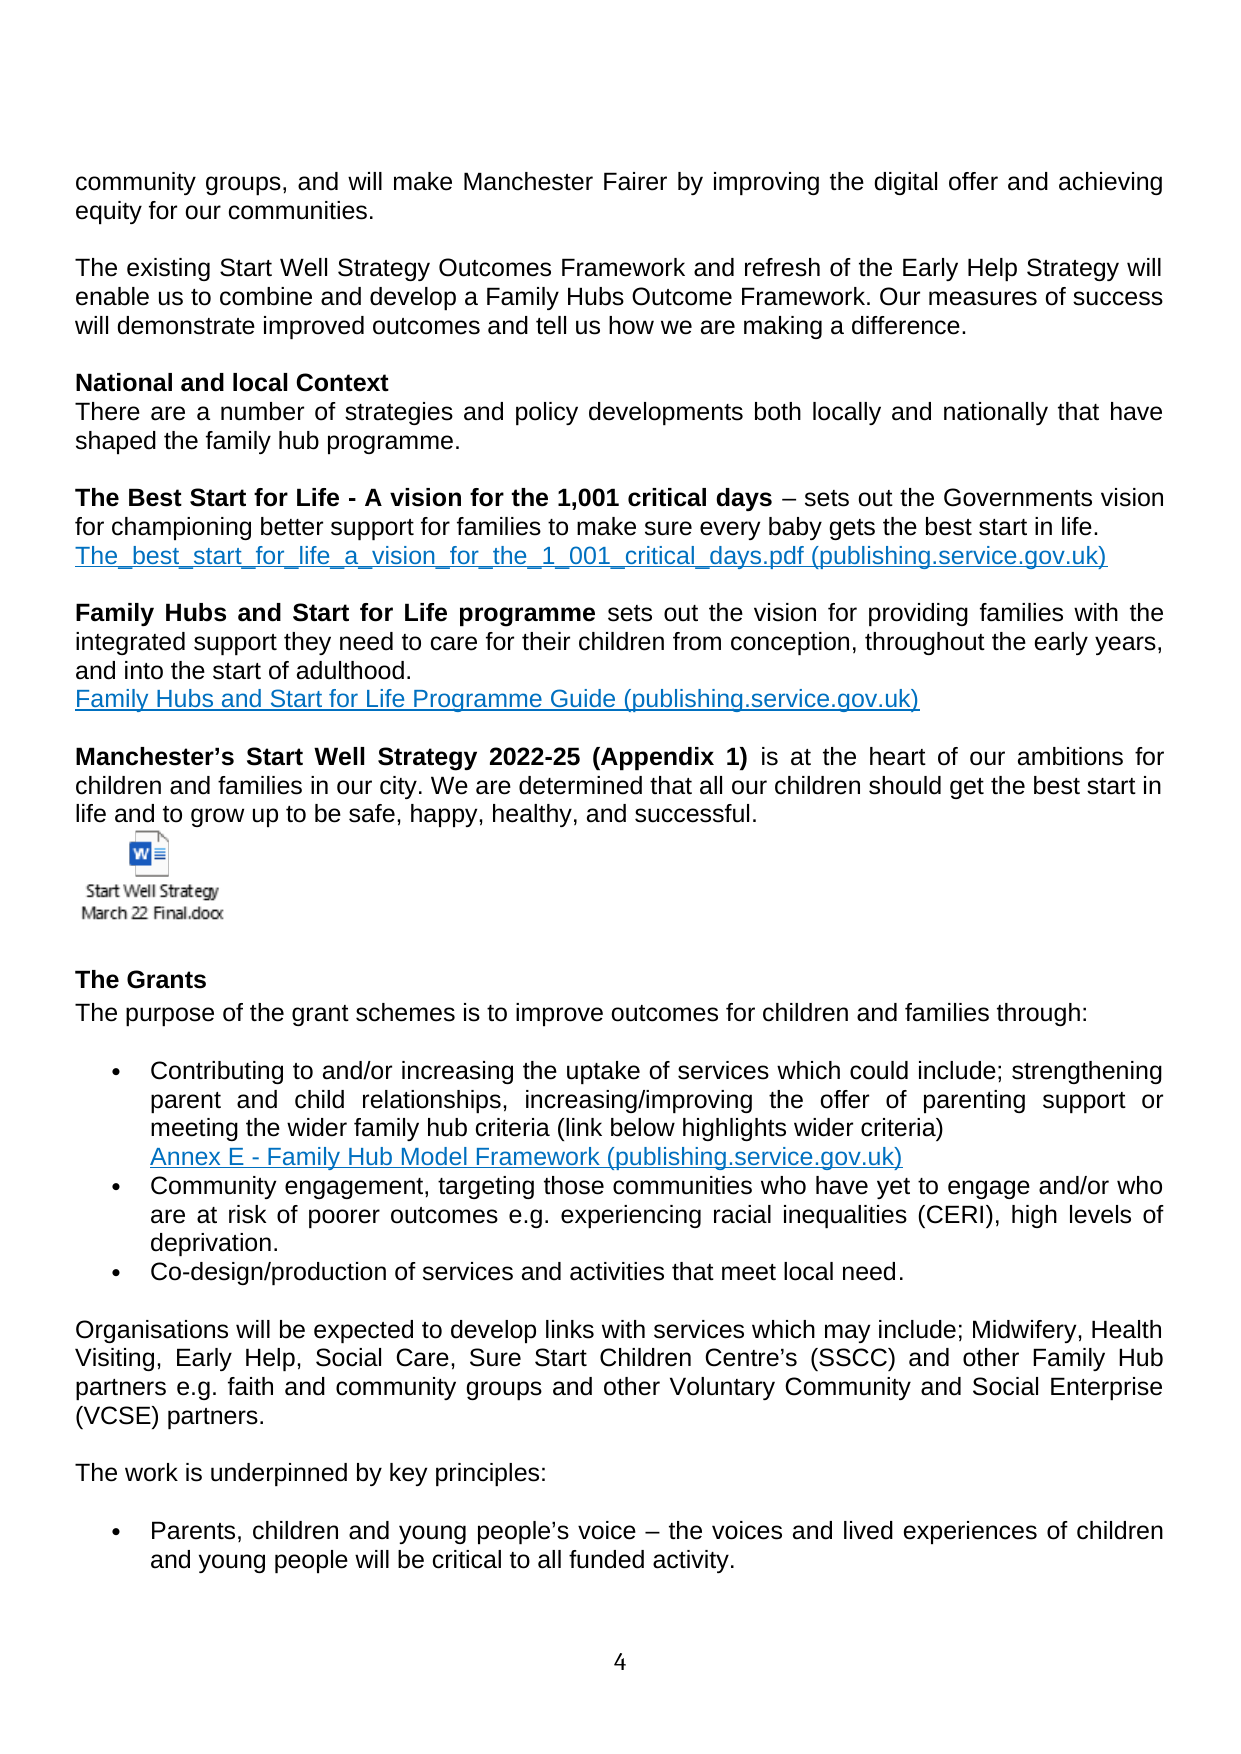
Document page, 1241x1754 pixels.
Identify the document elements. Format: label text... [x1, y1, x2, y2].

text Manchester’s Start Well Strategy 2022-25 (Appendix 1) is at the heart of our ambitions for children and families in our city. We are determined that all our children should get the best start in life and to grow up to be safe, happy, healthy, and successful. [75, 742, 1165, 828]
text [75, 167, 1165, 224]
text The Best Start for Life - A vision for the 1,001 critical days – sets out the Governments vision for championing better support for families to make sure every baby gets the best start in life. [75, 483, 1165, 541]
text The work is underpinned by key principles: [75, 1458, 1165, 1487]
text Family Hubs and Start for Life Programme Guide (publishing.service.gov.uk) [75, 684, 1165, 713]
text Annex E - Family Hub Model Framework (publishing.service.gov.uk) [150, 1142, 1165, 1171]
list Community engagement, targeting those communities who have yet to engage and/or who are at risk of poorer outcomes e.g. experiencing racial inequalities (CERI), high levels of deprivation. [112, 1171, 1165, 1257]
text National and local Context [75, 368, 1165, 397]
text The purpose of the grant schemes is to improve outcomes for children and families through: [75, 998, 1165, 1027]
text The existing Start Well Strategy Outcomes Framework and refresh of the Early Help Strategy will enable us to combine and develop a Family Hubs Outcome Framework. Our measures of success will demonstrate improved outcomes and tell us how we are making a difference. [75, 253, 1165, 339]
text Family Hubs and Start for Life programme sets out the vision for providing families with the integrated support they need to care for their children from conception, throughout the early years, and into the start of adulthood. [75, 598, 1165, 684]
text There are a number of strategies and policy developments both locally and nationally that have shaped the family hub programme. [75, 397, 1165, 454]
subtitle The Grants [75, 965, 1165, 994]
text Organisations will be expected to develop links with services which may include; Midwifery, Health Visiting, Early Help, Social Care, Sure Start Children Centre’s (SSCC) and other Family Hub partners e.g. faith and community groups and other Voluntary Community and Social Enterprise (VCSE) partners. [75, 1315, 1165, 1430]
list Contributing to and/or increasing the uptake of services which could include; strengthening parent and child relationships, increasing/improving the offer of parenting support or meeting the wider family hub criteria (link below highlights wider criteria) [112, 1056, 1165, 1142]
text The_best_start_for_life_a_vision_for_the_1_001_critical_days.pdf (publishing.service.gov.uk) [75, 541, 1165, 569]
list Co-design/production of services and activities that meet local need. [112, 1257, 1165, 1286]
list Parents, children and young people’s voice – the voices and lived experiences of children and young people will be critical to all funded activity. [112, 1516, 1165, 1573]
picture [75, 828, 233, 932]
